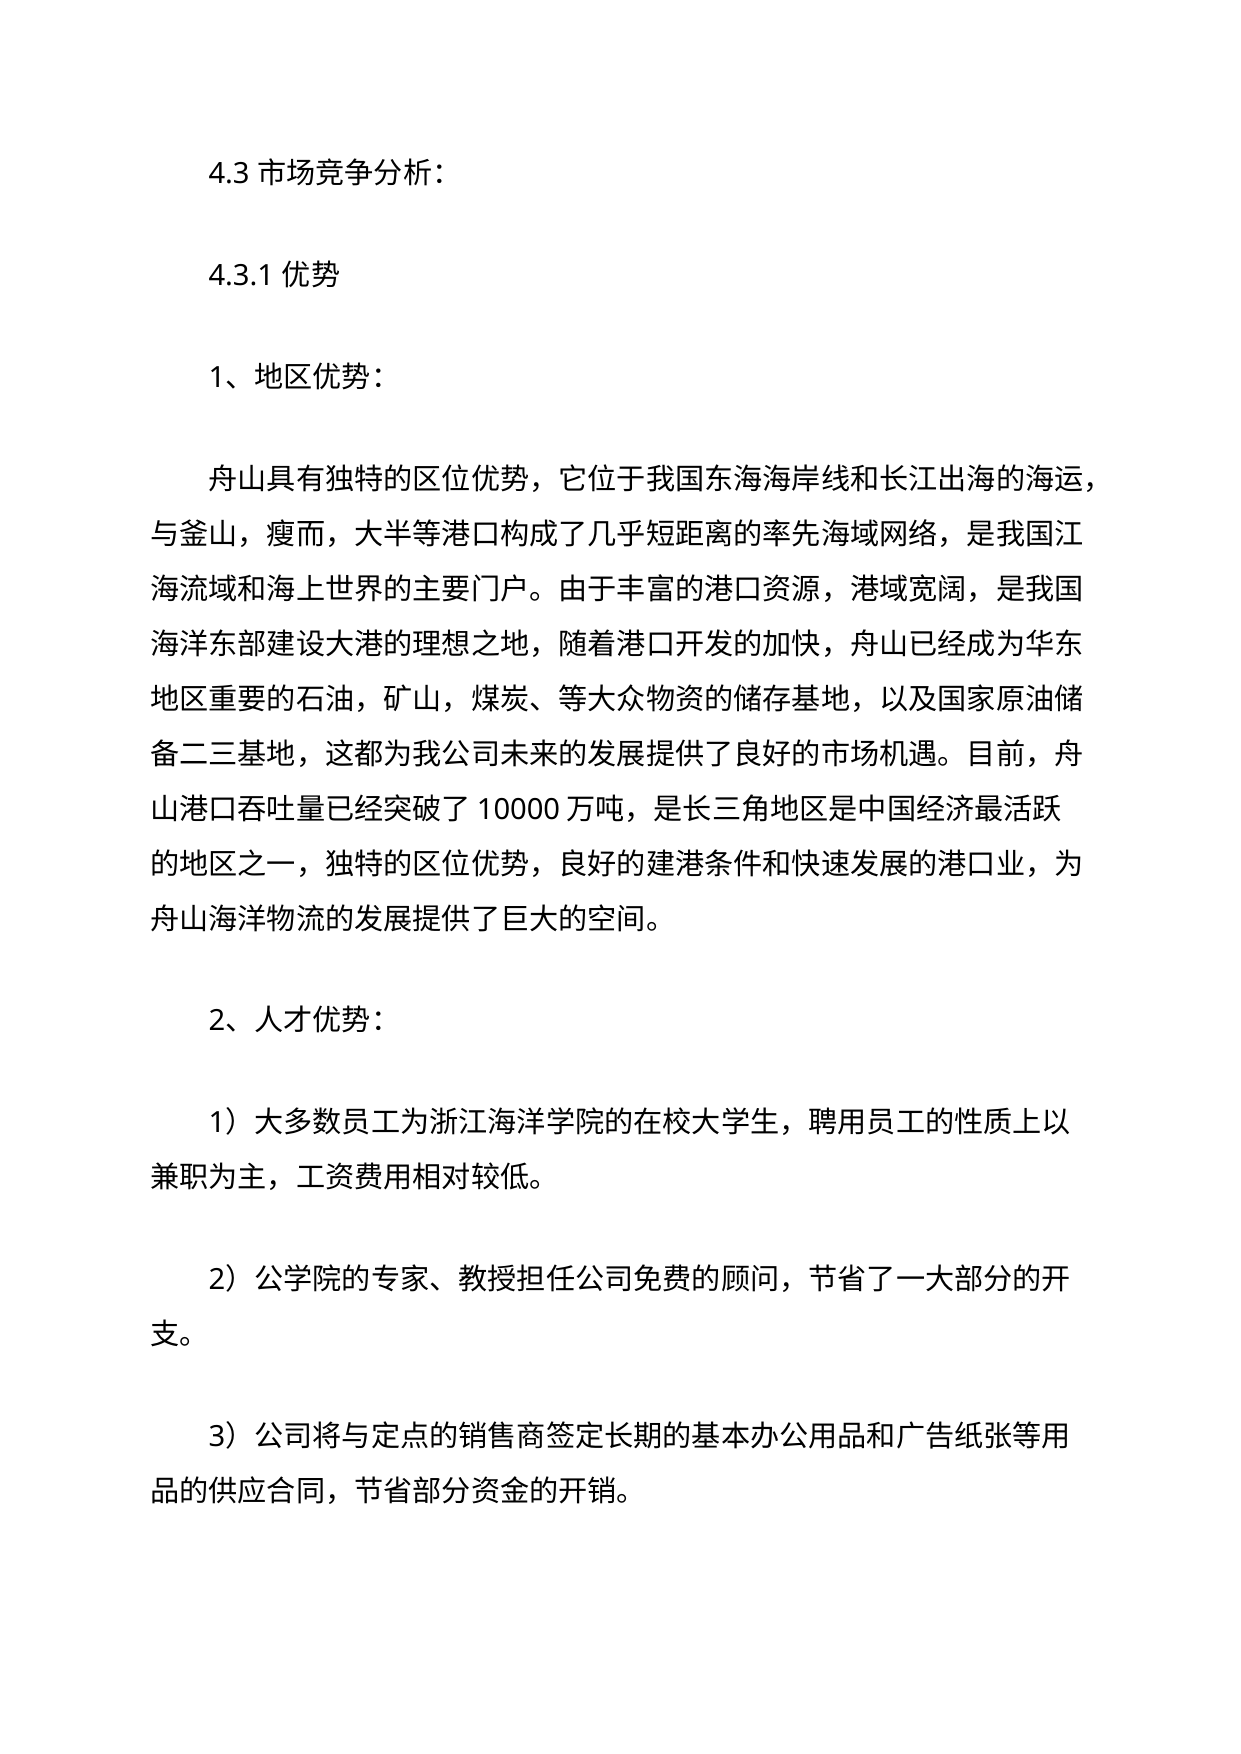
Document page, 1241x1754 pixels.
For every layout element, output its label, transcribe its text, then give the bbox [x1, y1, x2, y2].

text 舟山具有独特的区位优势，它位于我国东海海岸线和长江出海的海运，与釜山，瘦而，大半等港口构成了几乎短距离的率先海域网络，是我国江海流域和海上世界的主要门户。由于丰富的港口资源，港域宽阔，是我国海洋东部建设大港的理想之地，随着港口开发的加快，舟山已经成为华东地区重要的石油，矿山，煤炭、等大众物资的储存基地，以及国家原油储备二三基地，这都为我公司未来的发展提供了良好的市场机遇。目前，舟山港口吞吐量已经突破了10000万吨，是长三角地区是中国经济最活跃的地区之一，独特的区位优势，良好的建港条件和快速发展的港口业，为舟山海洋物流的发展提供了巨大的空间。 [150, 456, 1090, 937]
text 2）公学院的专家、教授担任公司免费的顾问，节省了一大部分的开支。 [150, 1256, 1090, 1353]
text 1、地区优势： [150, 354, 1090, 396]
text 1）大多数员工为浙江海洋学院的在校大学生，聘用员工的性质上以兼职为主，工资费用相对较低。 [150, 1099, 1090, 1196]
text 4.3 市场竞争分析： [150, 150, 1090, 192]
text 3）公司将与定点的销售商签定长期的基本办公用品和广告纸张等用品的供应合同，节省部分资金的开销。 [150, 1412, 1090, 1510]
text 4.3.1 优势 [150, 252, 1090, 294]
text 2、人才优势： [150, 997, 1090, 1039]
